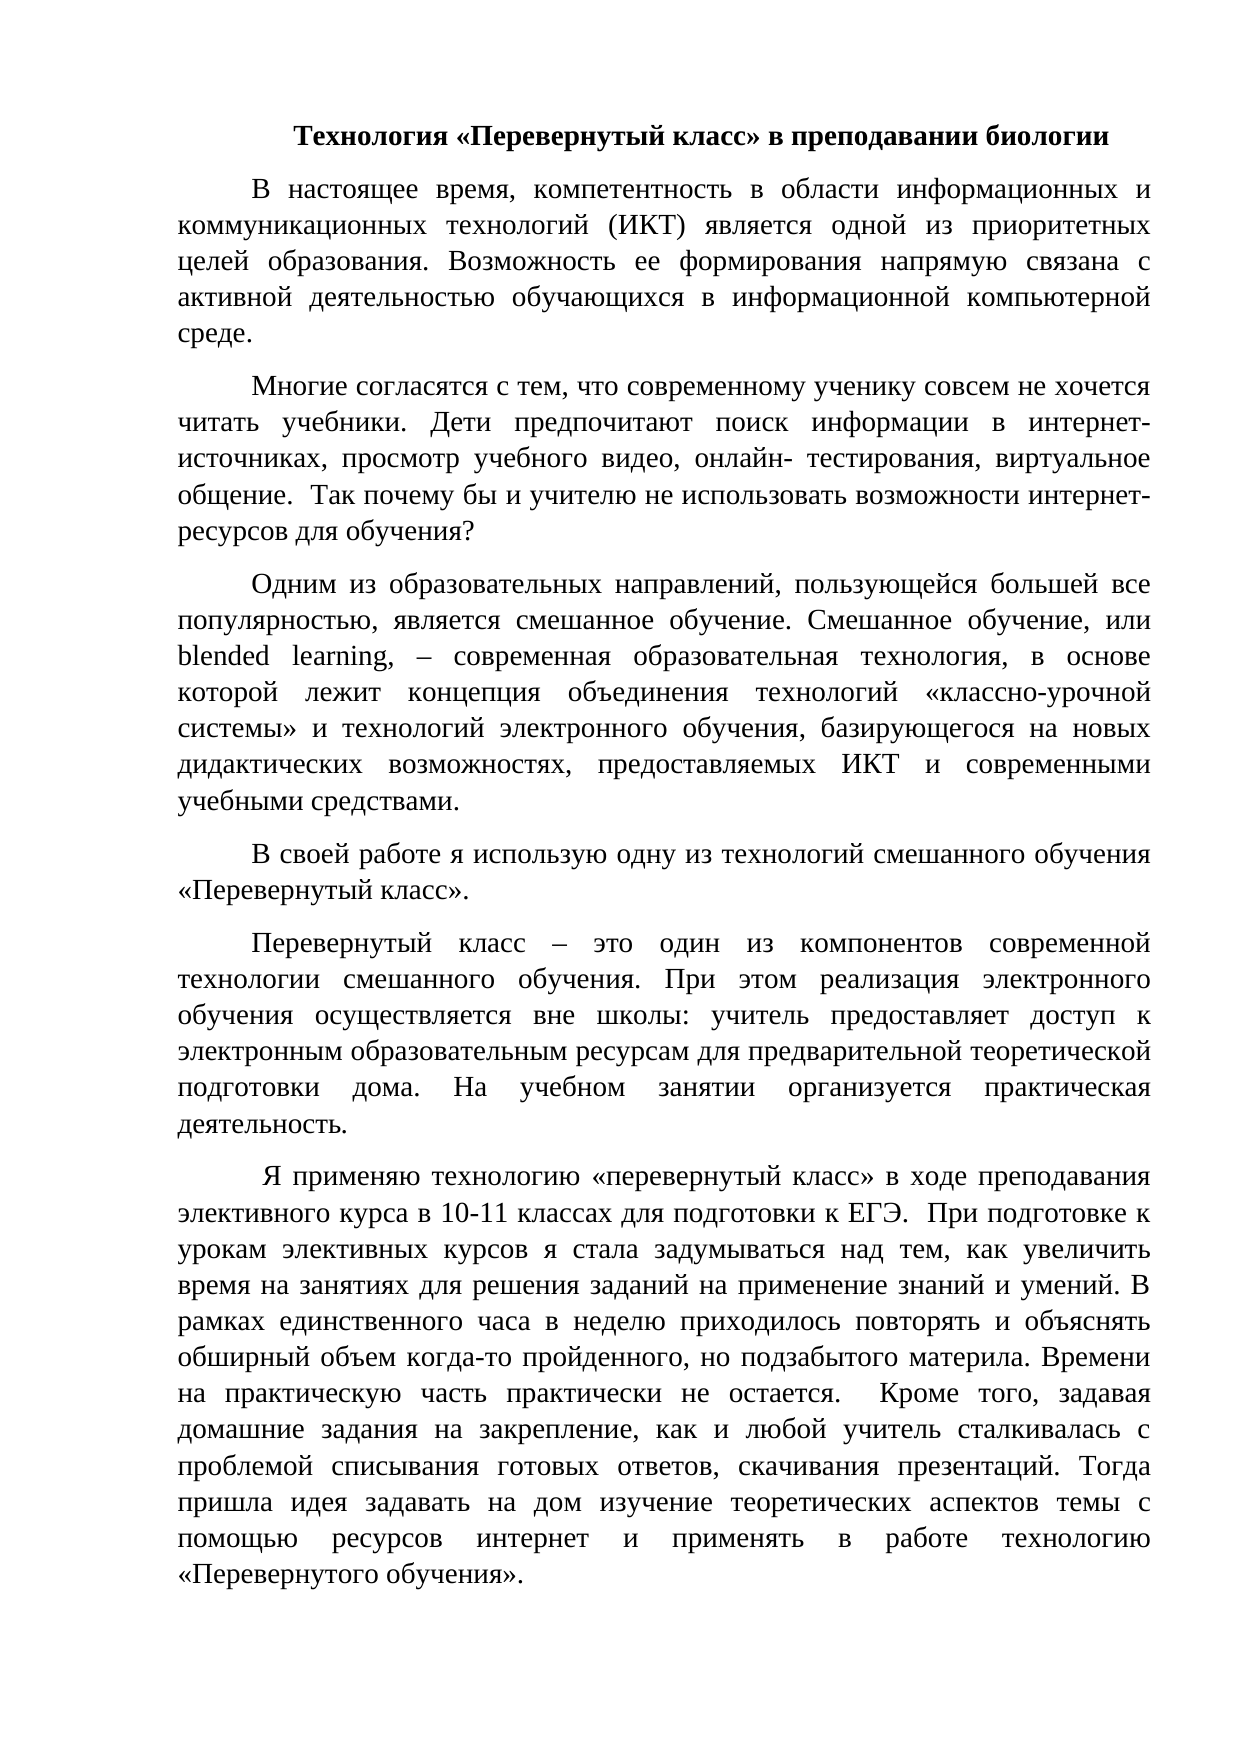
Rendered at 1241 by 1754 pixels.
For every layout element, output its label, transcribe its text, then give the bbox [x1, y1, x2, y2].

text Одним из образовательных направлений, пользующейся большей все популярностью, является смешанное обучение. Смешанное обучение, или blended learning, – современная образовательная технология, в основе которой лежит концепция объединения технологий «классно-урочной системы» и технологий электронного обучения, базирующегося на новых дидактических возможностях, предоставляемых ИКТ и современными учебными средствами. [177, 780, 1152, 817]
text В настоящее время, компетентность в области информационных и коммуникационных технологий (ИКТ) является одной из приоритетных целей образования. Возможность ее формирования напрямую связана с активной деятельностью обучающихся в информационной компьютерной среде. [177, 171, 1152, 349]
text Перевернутый класс – это один из компонентов современной технологии смешанного обучения. При этом реализация электронного обучения осуществляется вне школы: учитель предоставляет доступ к электронным образовательным ресурсам для предварительной теоретической подготовки дома. На учебном занятии организуется практическая деятельность. [177, 925, 1152, 1139]
text Одним из образовательных направлений, пользующейся большей все популярностью, является смешанное обучение. Смешанное обучение, или blended learning, – современная образовательная технология, в основе которой лежит концепция объединения технологий «классно-урочной системы» и технологий электронного обучения, базирующегося на новых дидактических возможностях, предоставляемых ИКТ и современными учебными средствами. [177, 566, 1152, 602]
text Технология «Перевернутый класс» в преподавании биологии [177, 118, 1152, 152]
text Многие согласятся с тем, что современному ученику совсем не хочется читать учебники. Дети предпочитают поиск информации в интернет- источниках, просмотр учебного видео, онлайн- тестирования, виртуальное общение. Так почему бы и учителю не использовать возможности интернет- ресурсов для обучения? [177, 368, 1152, 546]
text Я применяю технологию «перевернутый класс» в ходе преподавания элективного курса в 10-11 классах для подготовки к ЕГЭ. При подготовке к урокам элективных курсов я стала задумываться над тем, как увеличить время на занятиях для решения заданий на применение знаний и умений. В рамках единственного часа в неделю приходилось повторять и объяснять обширный объем когда-то пройденного, но подзабытого материла. Времени на практическую часть практически не остается. Кроме того, задавая домашние задания на закрепление, как и любой учитель сталкивалась с проблемой списывания готовых ответов, скачивания презентаций. Тогда пришла идея задавать на дом изучение теоретических аспектов темы с помощью ресурсов интернет и применять в работе технологию «Перевернутого обучения». [177, 1158, 1152, 1590]
text В своей работе я использую одну из технологий смешанного обучения «Перевернутый класс». [177, 836, 1152, 906]
